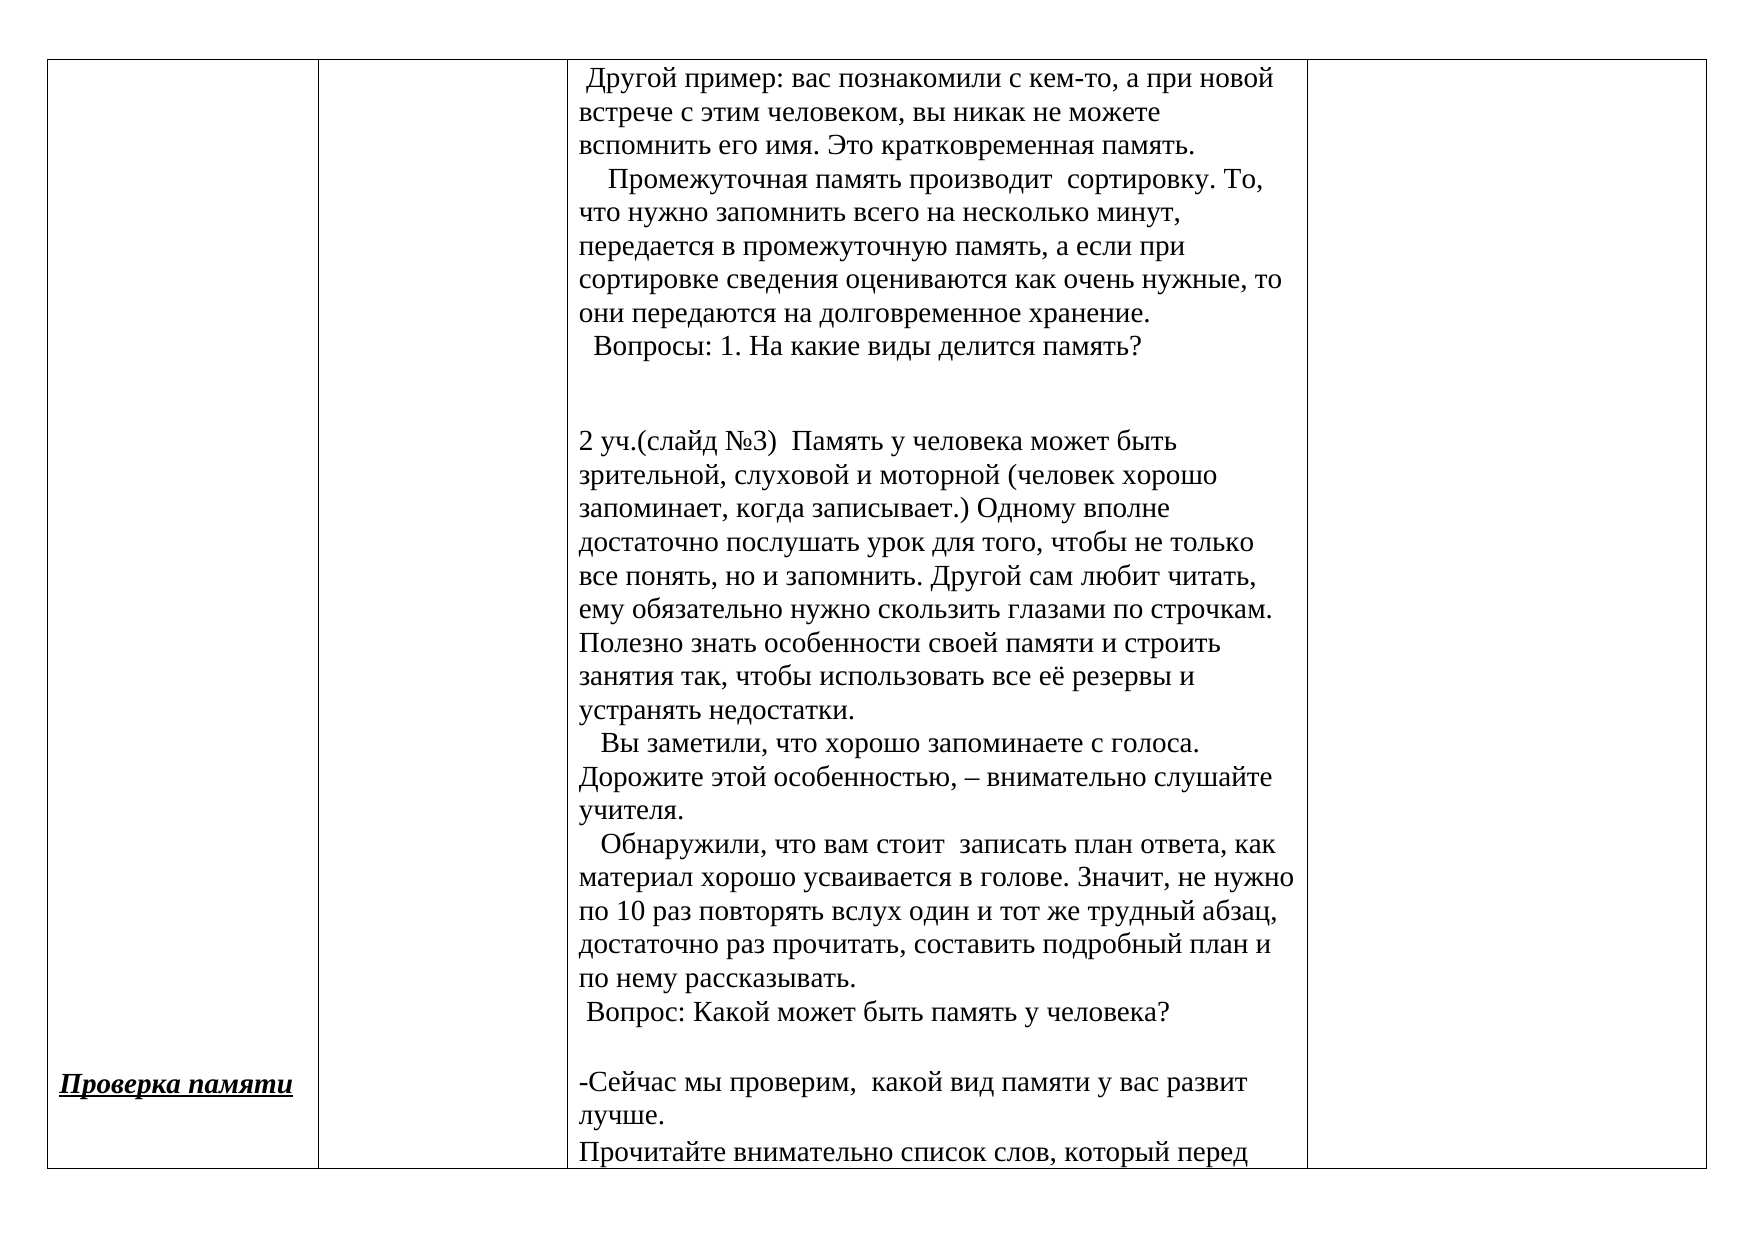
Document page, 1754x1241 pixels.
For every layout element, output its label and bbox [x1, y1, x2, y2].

table_cell [568, 60, 1307, 1168]
table_cell [319, 60, 567, 1168]
table_cell [48, 60, 318, 1168]
table_cell [1308, 60, 1706, 1168]
